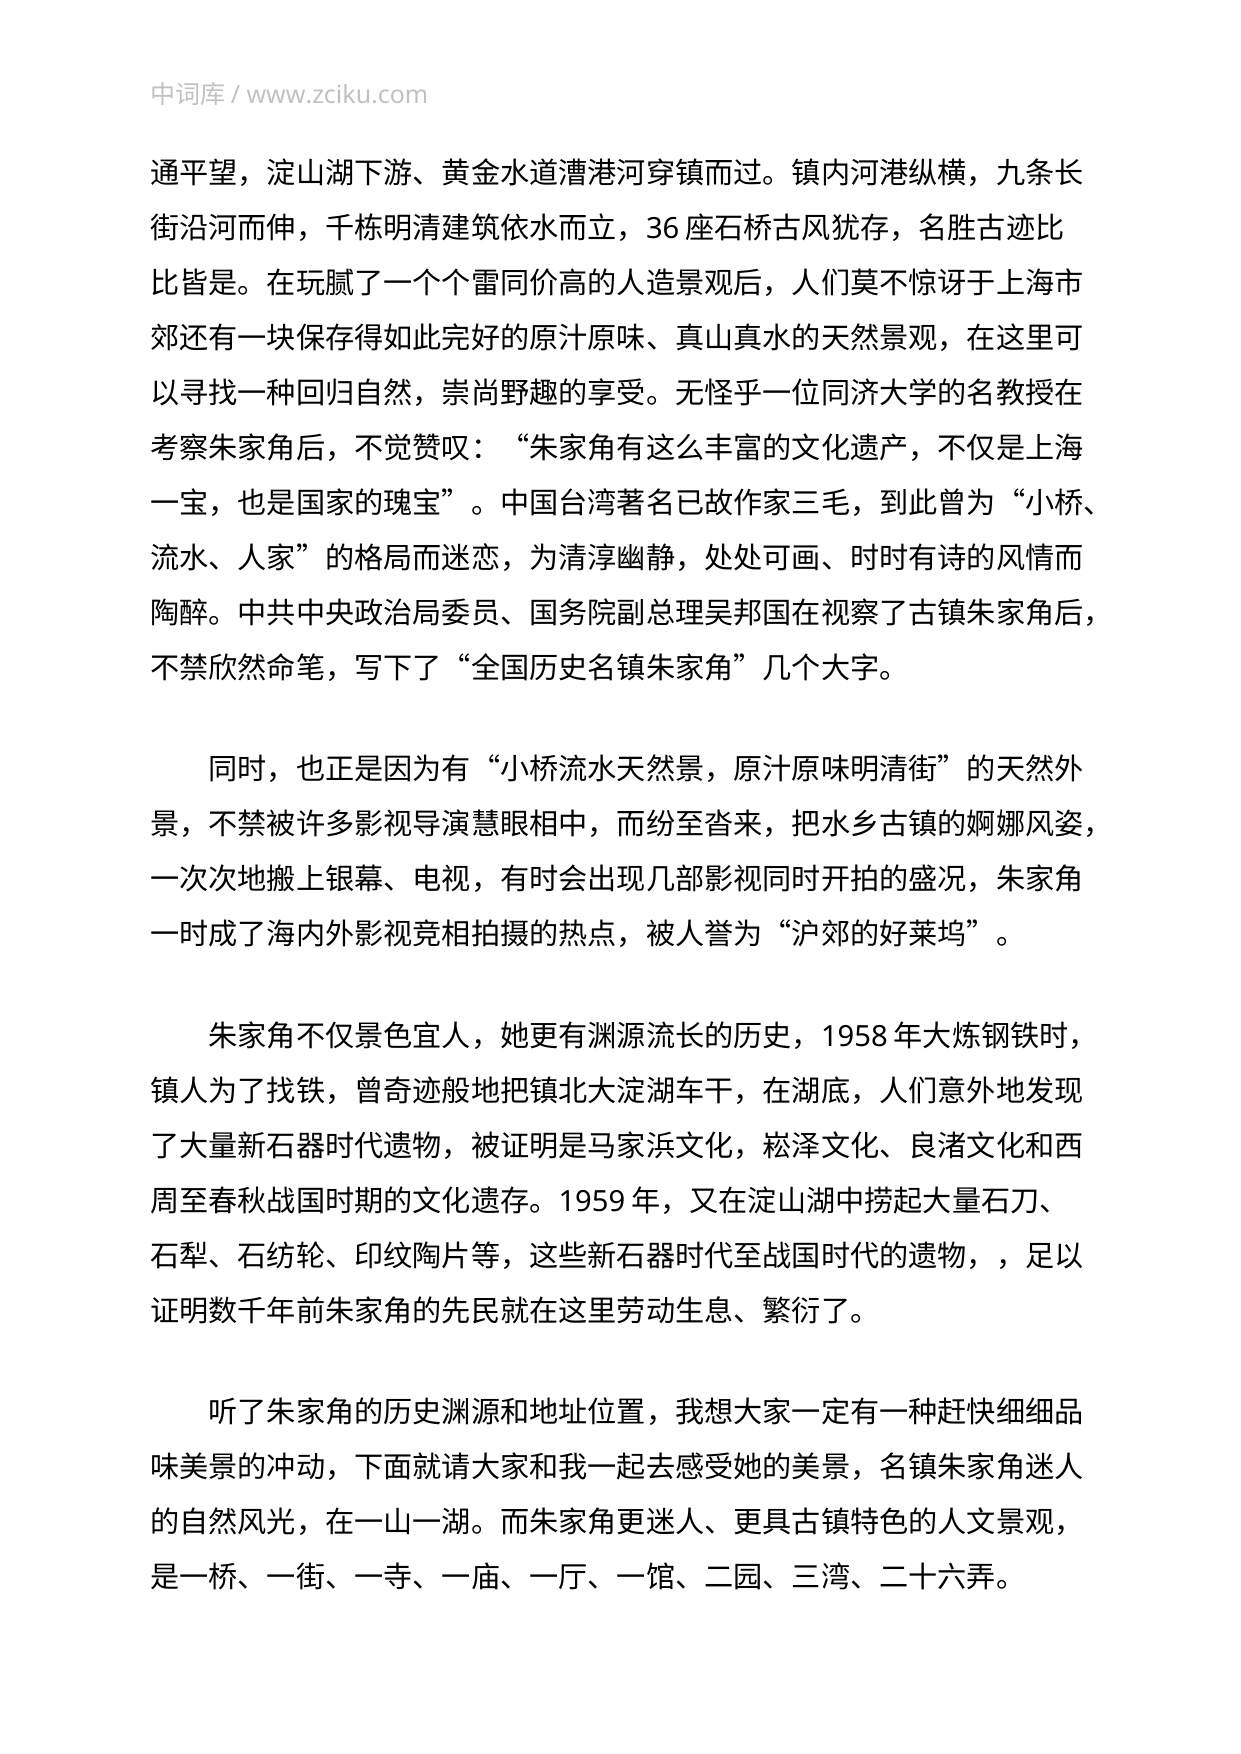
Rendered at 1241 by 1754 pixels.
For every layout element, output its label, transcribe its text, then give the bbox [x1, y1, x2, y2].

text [150, 150, 1090, 686]
text 听了朱家角的历史渊源和地址位置，我想大家一定有一种赶快细细品味美景的冲动，下面就请大家和我一起去感受她的美景，名镇朱家角迷人的自然风光，在一山一湖。而朱家角更迷人、更具古镇特色的人文景观，是一桥、一街、一寺、一庙、一厅、一馆、二园、三湾、二十六弄。 [150, 1389, 1090, 1596]
text 朱家角不仅景色宜人，她更有渊源流长的历史，1958年大炼钢铁时，镇人为了找铁，曾奇迹般地把镇北大淀湖车干，在湖底，人们意外地发现了大量新石器时代遗物，被证明是马家浜文化，崧泽文化、良渚文化和西周至春秋战国时期的文化遗存。1959年，又在淀山湖中捞起大量石刀、石犁、石纺轮、印纹陶片等，这些新石器时代至战国时代的遗物，，足以证明数千年前朱家角的先民就在这里劳动生息、繁衍了。 [150, 1012, 1090, 1329]
text 同时，也正是因为有“小桥流水天然景，原汁原味明清街”的天然外景，不禁被许多影视导演慧眼相中，而纷至沓来，把水乡古镇的婀娜风姿，一次次地搬上银幕、电视，有时会出现几部影视同时开拍的盛况，朱家角一时成了海内外影视竞相拍摄的热点，被人誉为“沪郊的好莱坞”。 [150, 746, 1090, 953]
